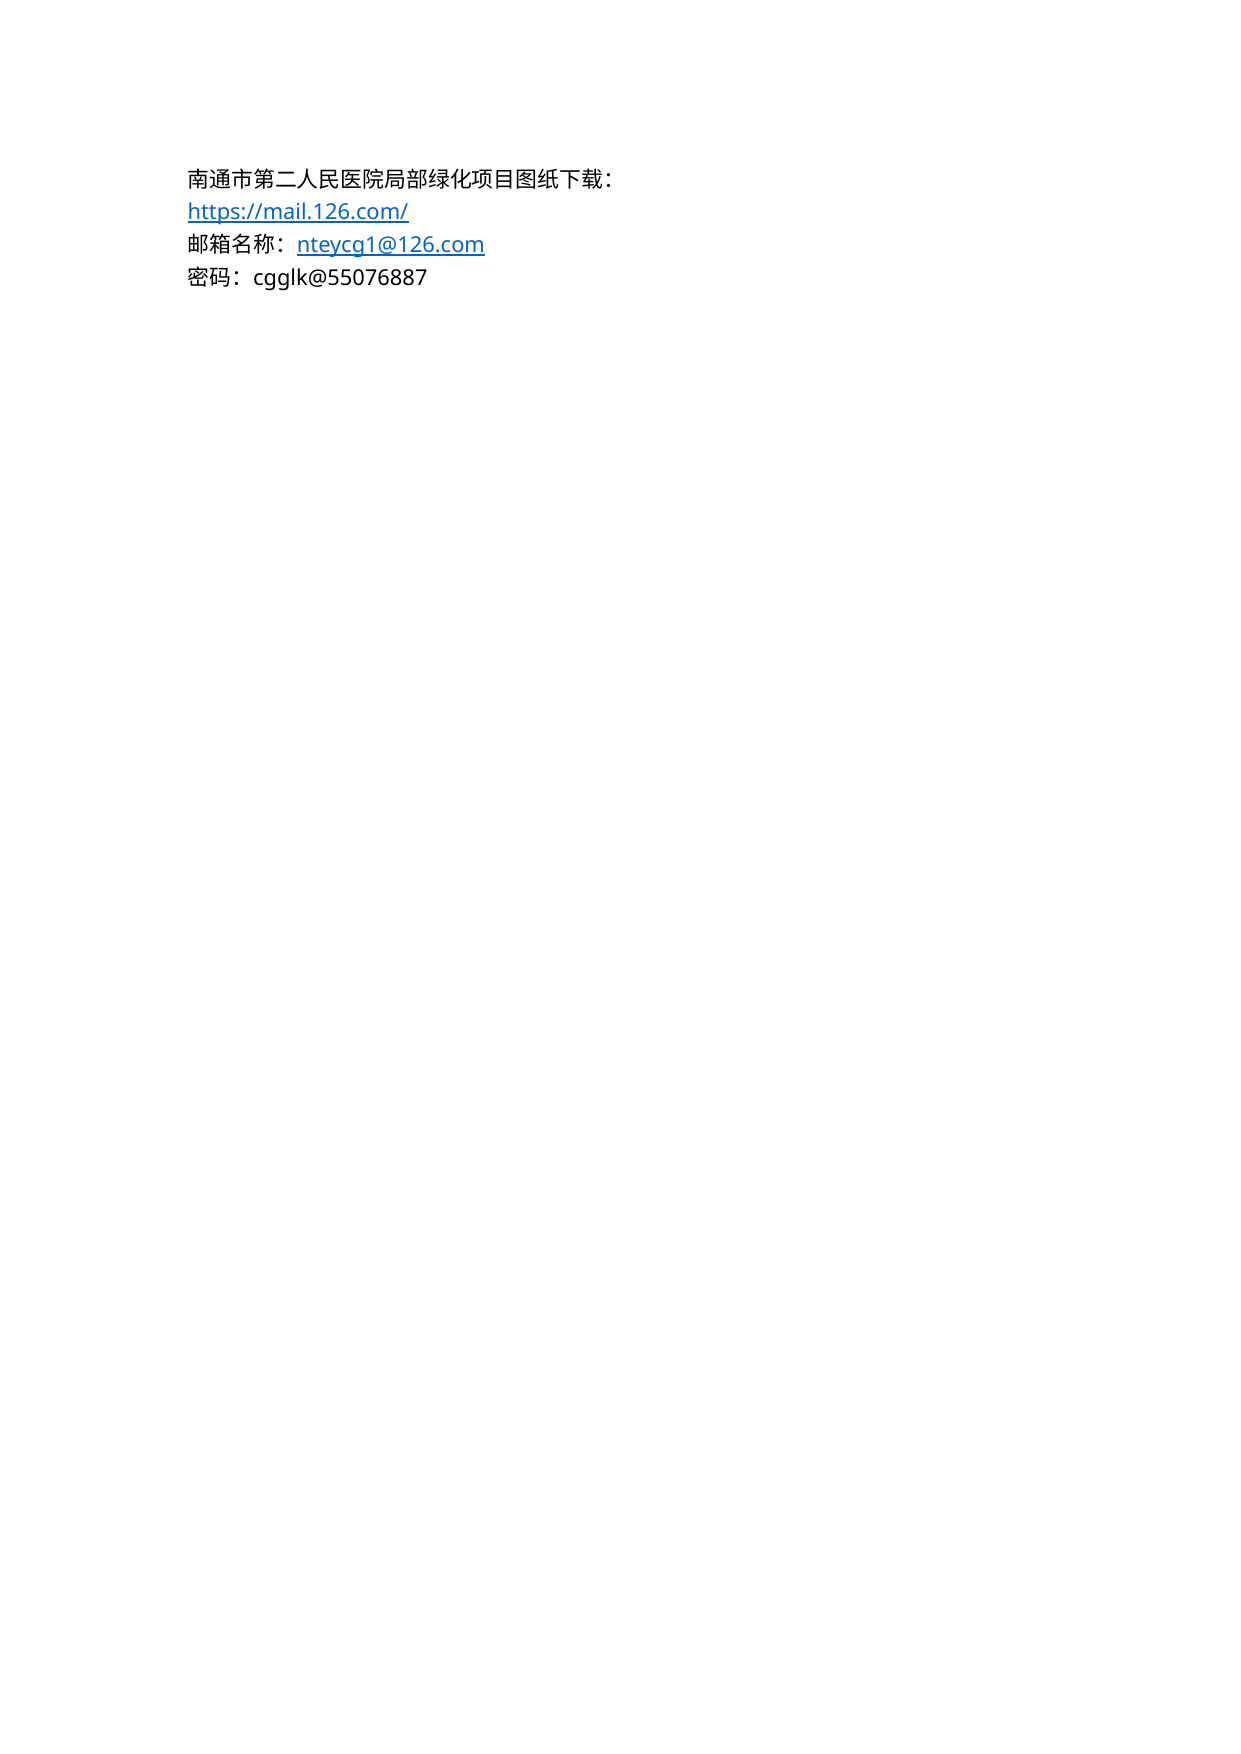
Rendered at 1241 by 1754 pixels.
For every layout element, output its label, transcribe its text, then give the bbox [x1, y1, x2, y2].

text 南通市第二人民医院局部绿化项目图纸下载： [187, 162, 1053, 194]
text https://mail.126.com/ [187, 194, 1053, 227]
text 邮箱名称：nteycg1@126.com [187, 227, 1053, 259]
text 密码：cgglk@55076887 [187, 259, 1053, 292]
